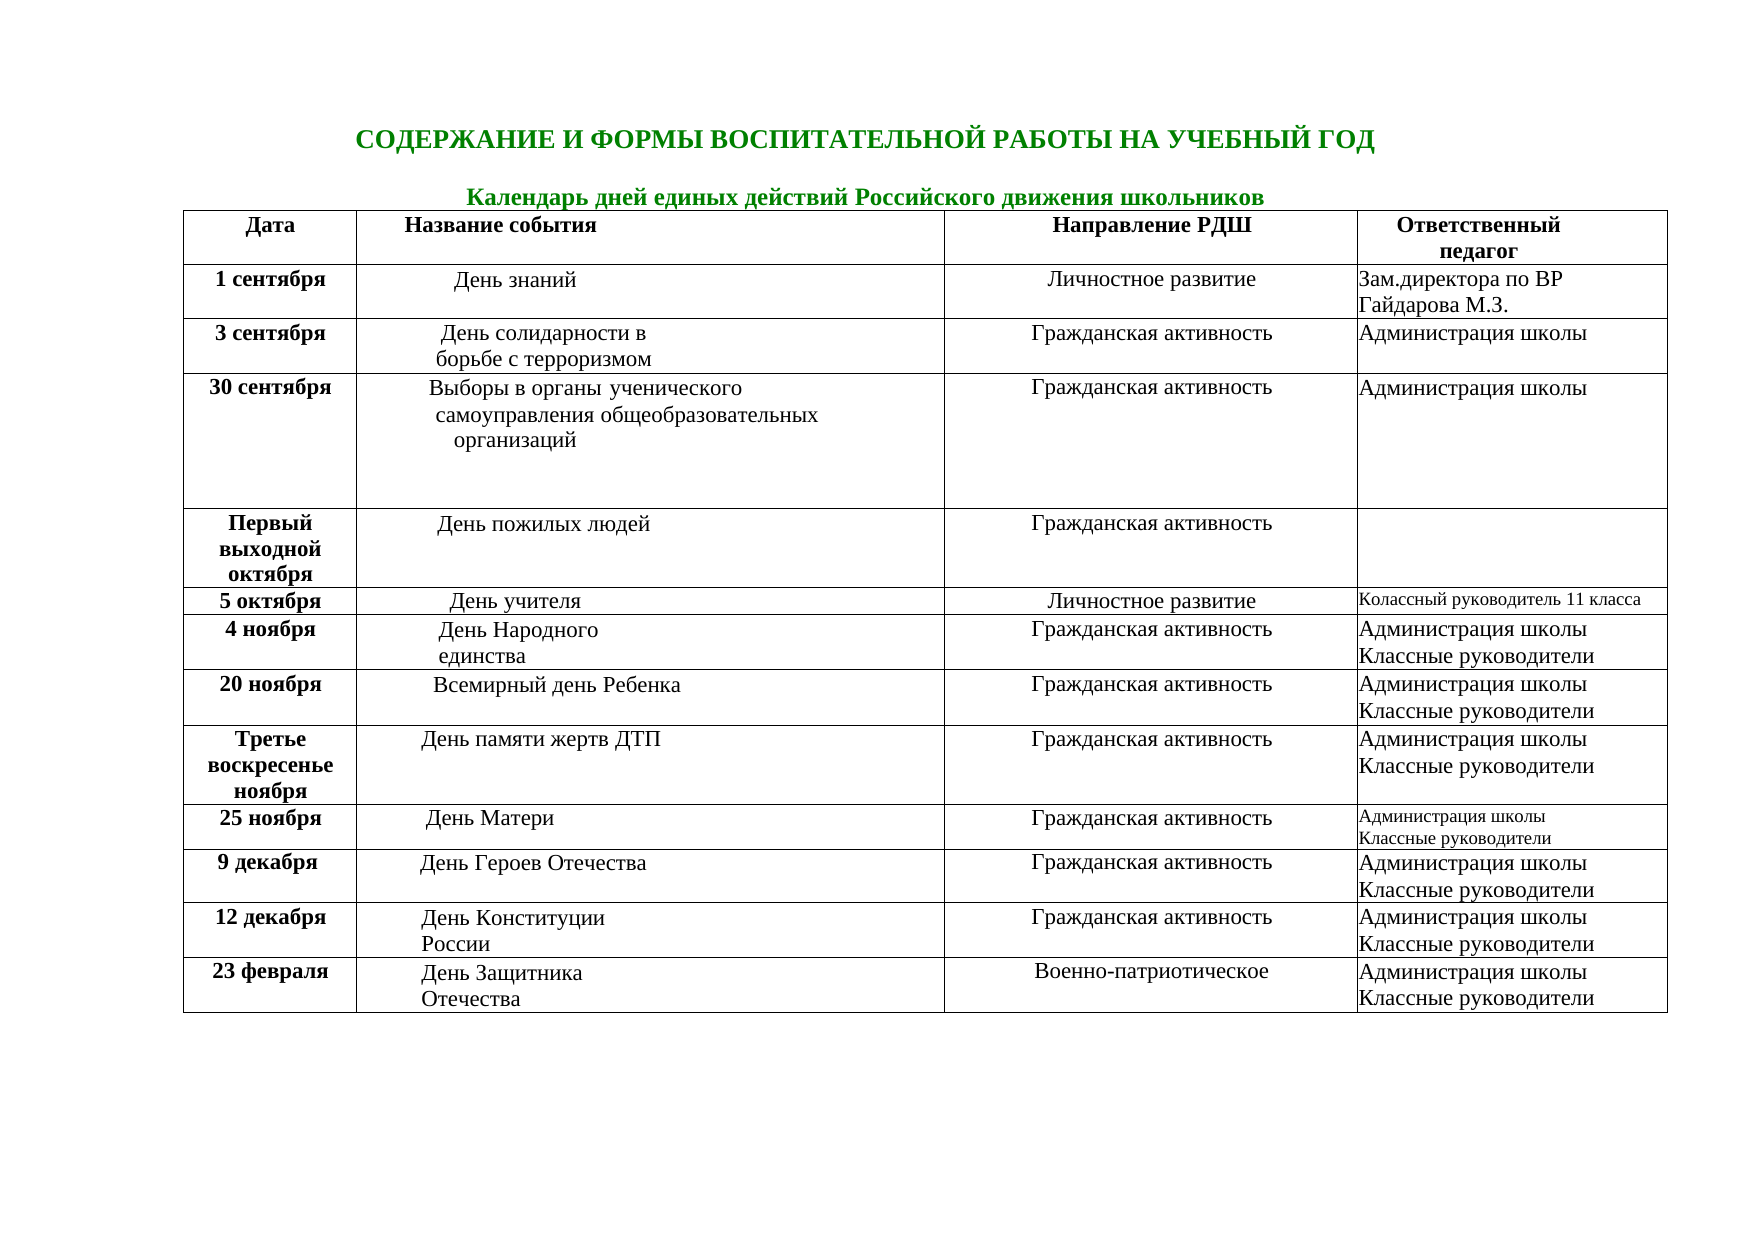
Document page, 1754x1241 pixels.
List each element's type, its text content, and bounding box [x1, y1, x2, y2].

text СОДЕРЖАНИЕ И ФОРМЫ ВОСПИТАТЕЛЬНОЙ РАБОТЫ НА УЧЕБНЫЙ ГОД [291, 123, 1439, 154]
table_cell Зам.директора по ВР Гайдарова М.З. [1358, 265, 1667, 318]
table_cell Военно-патриотическое [945, 958, 1357, 1012]
table_cell День Конституции России [357, 903, 944, 957]
table_cell День Защитника Отечества [357, 958, 944, 1012]
table_cell Гражданская активность [945, 670, 1357, 724]
table_cell 12 декабря [184, 903, 356, 957]
table_cell Администрация школы [1358, 319, 1667, 373]
table_cell Администрация школы Классные руководители [1358, 850, 1667, 902]
table_header Дата [184, 211, 356, 264]
table_cell День Народного единства [357, 615, 944, 669]
table_cell День памяти жертв ДТП [357, 726, 944, 804]
table_cell 4 ноября [184, 615, 356, 669]
table_cell Колассный руководитель 11 класса [1358, 588, 1667, 614]
table_cell Гражданская активность [945, 726, 1357, 804]
table_cell Гражданская активность [945, 850, 1357, 902]
table_cell 1 сентября [184, 265, 356, 318]
table_header Ответственный педагог [1358, 211, 1667, 264]
table_cell Гражданская активность [945, 615, 1357, 669]
table_cell Гражданская активность [945, 374, 1357, 508]
table_cell Первый выходной октября [184, 509, 356, 587]
text Календарь дней единых действий Российского движения школьников [196, 182, 1534, 210]
table_cell 25 ноября [184, 805, 356, 848]
table_cell Третье воскресенье ноября [184, 726, 356, 804]
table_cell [1358, 958, 1667, 1012]
table_cell 23 февраля [184, 958, 356, 1012]
table_cell Администрация школы Классные руководители [1358, 726, 1667, 804]
table_cell Администрация школы Классные руководители [1358, 670, 1667, 724]
table_cell Администрация школы [1358, 374, 1667, 508]
table_cell 30 сентября [184, 374, 356, 508]
table_cell Выборы в органы ученического самоуправления общеобразовательных организаций [357, 374, 944, 508]
table_cell Всемирный день Ребенка [357, 670, 944, 724]
table_cell 9 декабря [184, 850, 356, 902]
table_cell Гражданская активность [945, 805, 1357, 848]
table_cell Администрация школы Классные руководители [1358, 615, 1667, 669]
table_cell День Матери [357, 805, 944, 848]
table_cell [1358, 903, 1667, 957]
table_cell Личностное развитие [945, 265, 1357, 318]
table_cell День знаний [357, 265, 944, 318]
table_cell 20 ноября [184, 670, 356, 724]
table_cell Личностное развитие [945, 588, 1357, 614]
table_cell День Героев Отечества [357, 850, 944, 902]
table_cell День солидарности в борьбе с терроризмом [357, 319, 944, 373]
table_cell Гражданская активность [945, 319, 1357, 373]
table_cell Гражданская активность [945, 509, 1357, 587]
table_cell 5 октября [184, 588, 356, 614]
table_header Название события [357, 211, 944, 264]
table_cell [1358, 509, 1667, 587]
table_cell Администрация школы Классные руководители [1358, 805, 1667, 848]
table_cell День учителя [357, 588, 944, 614]
table_cell День пожилых людей [357, 509, 944, 587]
table_cell Гражданская активность [945, 903, 1357, 957]
table_cell 3 сентября [184, 319, 356, 373]
table_header Направление РДШ [945, 211, 1357, 264]
